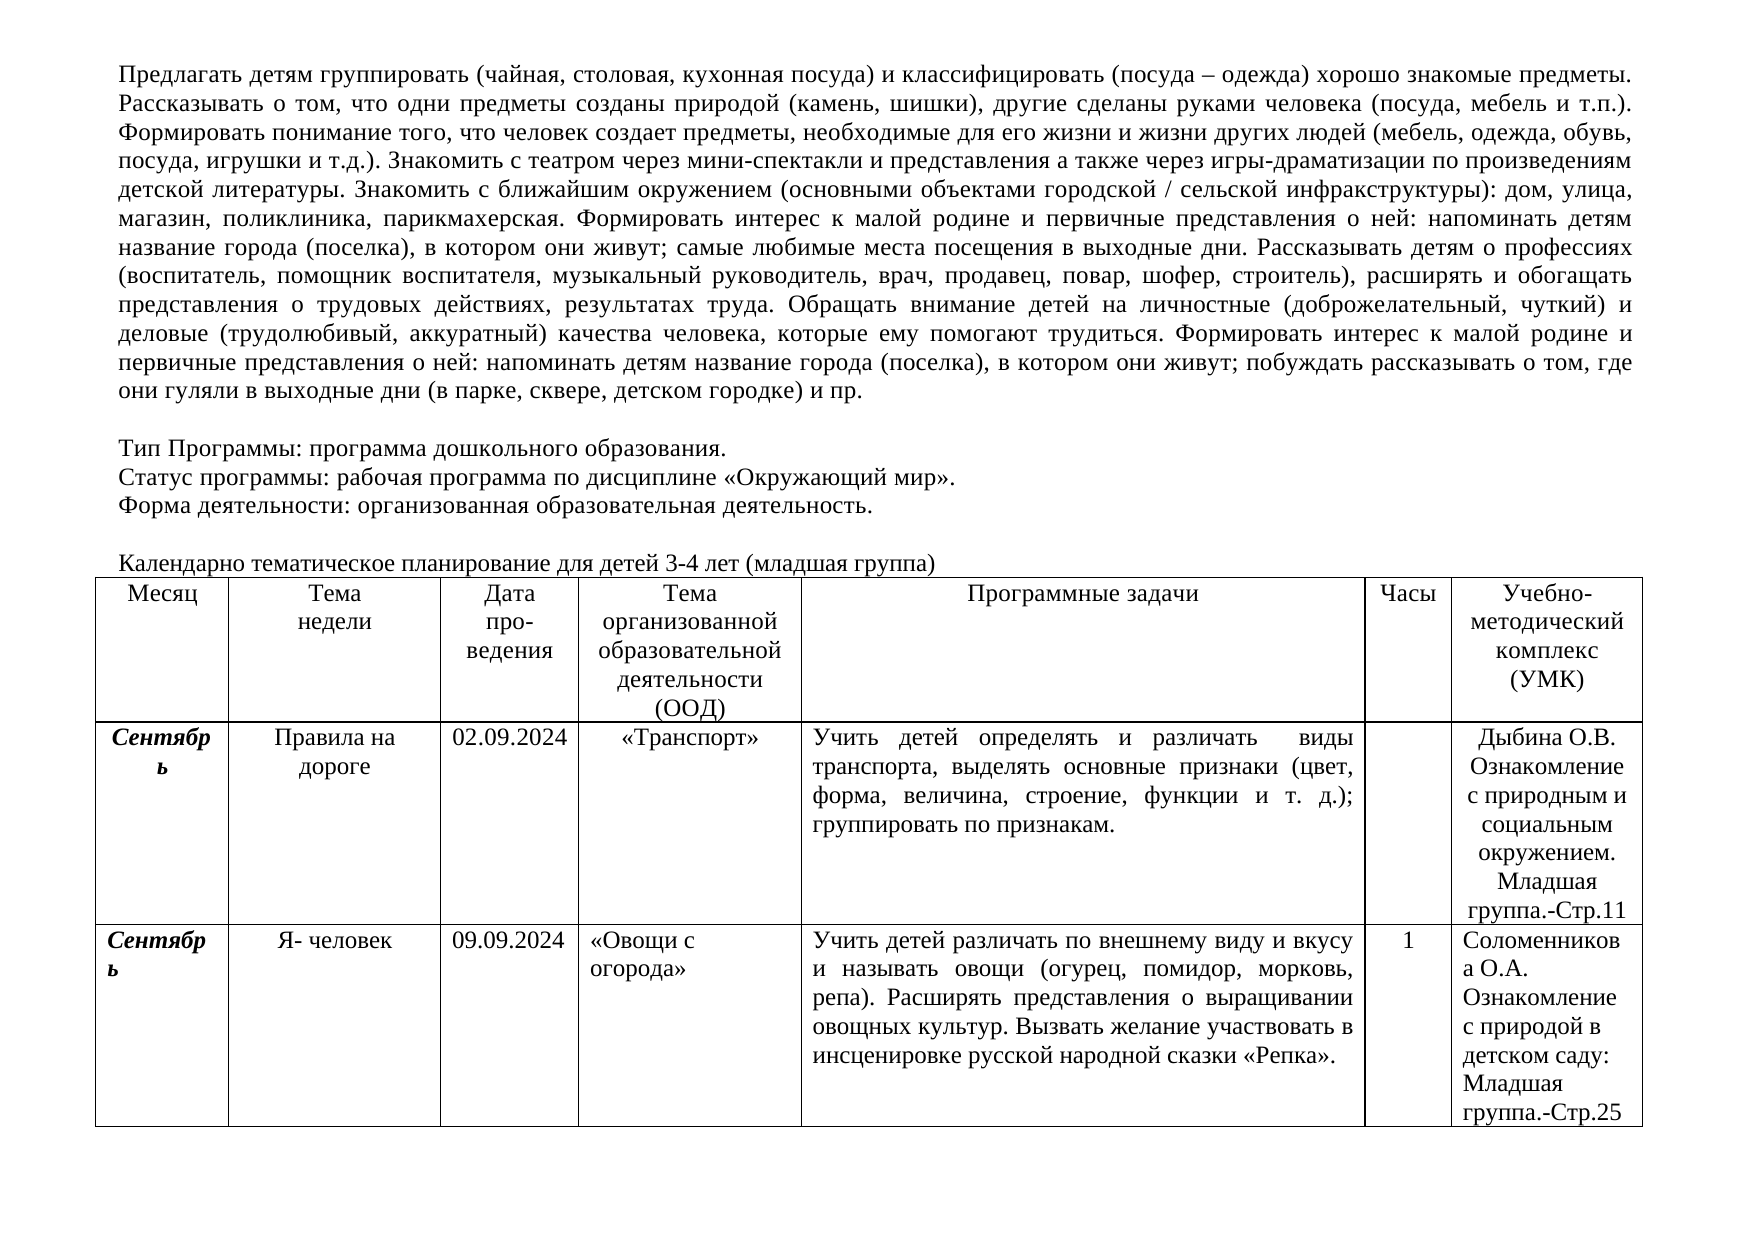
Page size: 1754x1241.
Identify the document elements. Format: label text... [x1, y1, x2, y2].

table_cell Сентябрь [96, 723, 228, 924]
table_cell 1 [1366, 925, 1451, 1126]
table_cell Соломенникова О.А. Ознакомление с природой в детском саду: Младшая группа.-Стр.25 [1452, 925, 1642, 1126]
text Форма деятельности: организованная образовательная деятельность. [118, 490, 1636, 519]
table_header Часы [1366, 578, 1451, 721]
text Тип Программы: программа дошкольного образования. [118, 433, 1636, 462]
text Календарно тематическое планирование для детей 3-4 лет (младшая группа) [118, 548, 1636, 577]
table_cell Правила на дороге [229, 723, 440, 924]
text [118, 59, 1636, 404]
table_cell Учить детей определять и различать виды транспорта, выделять основные признаки (цвет, форма, величина, строение, функции и т. д.); группировать по признакам. [802, 723, 1364, 924]
table_cell Учить детей различать по внешнему виду и вкусу и называть овощи (огурец, помидор, морковь, репа). Расширять представления о выращивании овощных культур. Вызвать желание участвовать в инсценировке русской народной сказки «Репка». [802, 925, 1364, 1126]
table_cell «Овощи с огорода» [579, 925, 801, 1126]
table_cell «Транспорт» [579, 723, 801, 924]
table_header Дата проведения [441, 578, 578, 721]
table_header Тема организованной образовательной деятельности (ООД) [579, 578, 801, 721]
table_cell 02.09.2024 [441, 723, 578, 924]
table_cell Я- человек [229, 925, 440, 1126]
table_header Учебно-методический комплекс (УМК) [1452, 578, 1642, 721]
text Статус программы: рабочая программа по дисциплине «Окружающий мир». [118, 462, 1636, 490]
table_cell [1366, 723, 1451, 924]
table_header Программные задачи [802, 578, 1364, 721]
table_header Тема недели [229, 578, 440, 721]
table_cell Сентябрь [96, 925, 228, 1126]
table_cell Дыбина О.В. Ознакомление с природным и социальным окружением. Младшая группа.-Стр.11 [1452, 723, 1642, 924]
table_cell 09.09.2024 [441, 925, 578, 1126]
table_header Месяц [96, 578, 228, 721]
